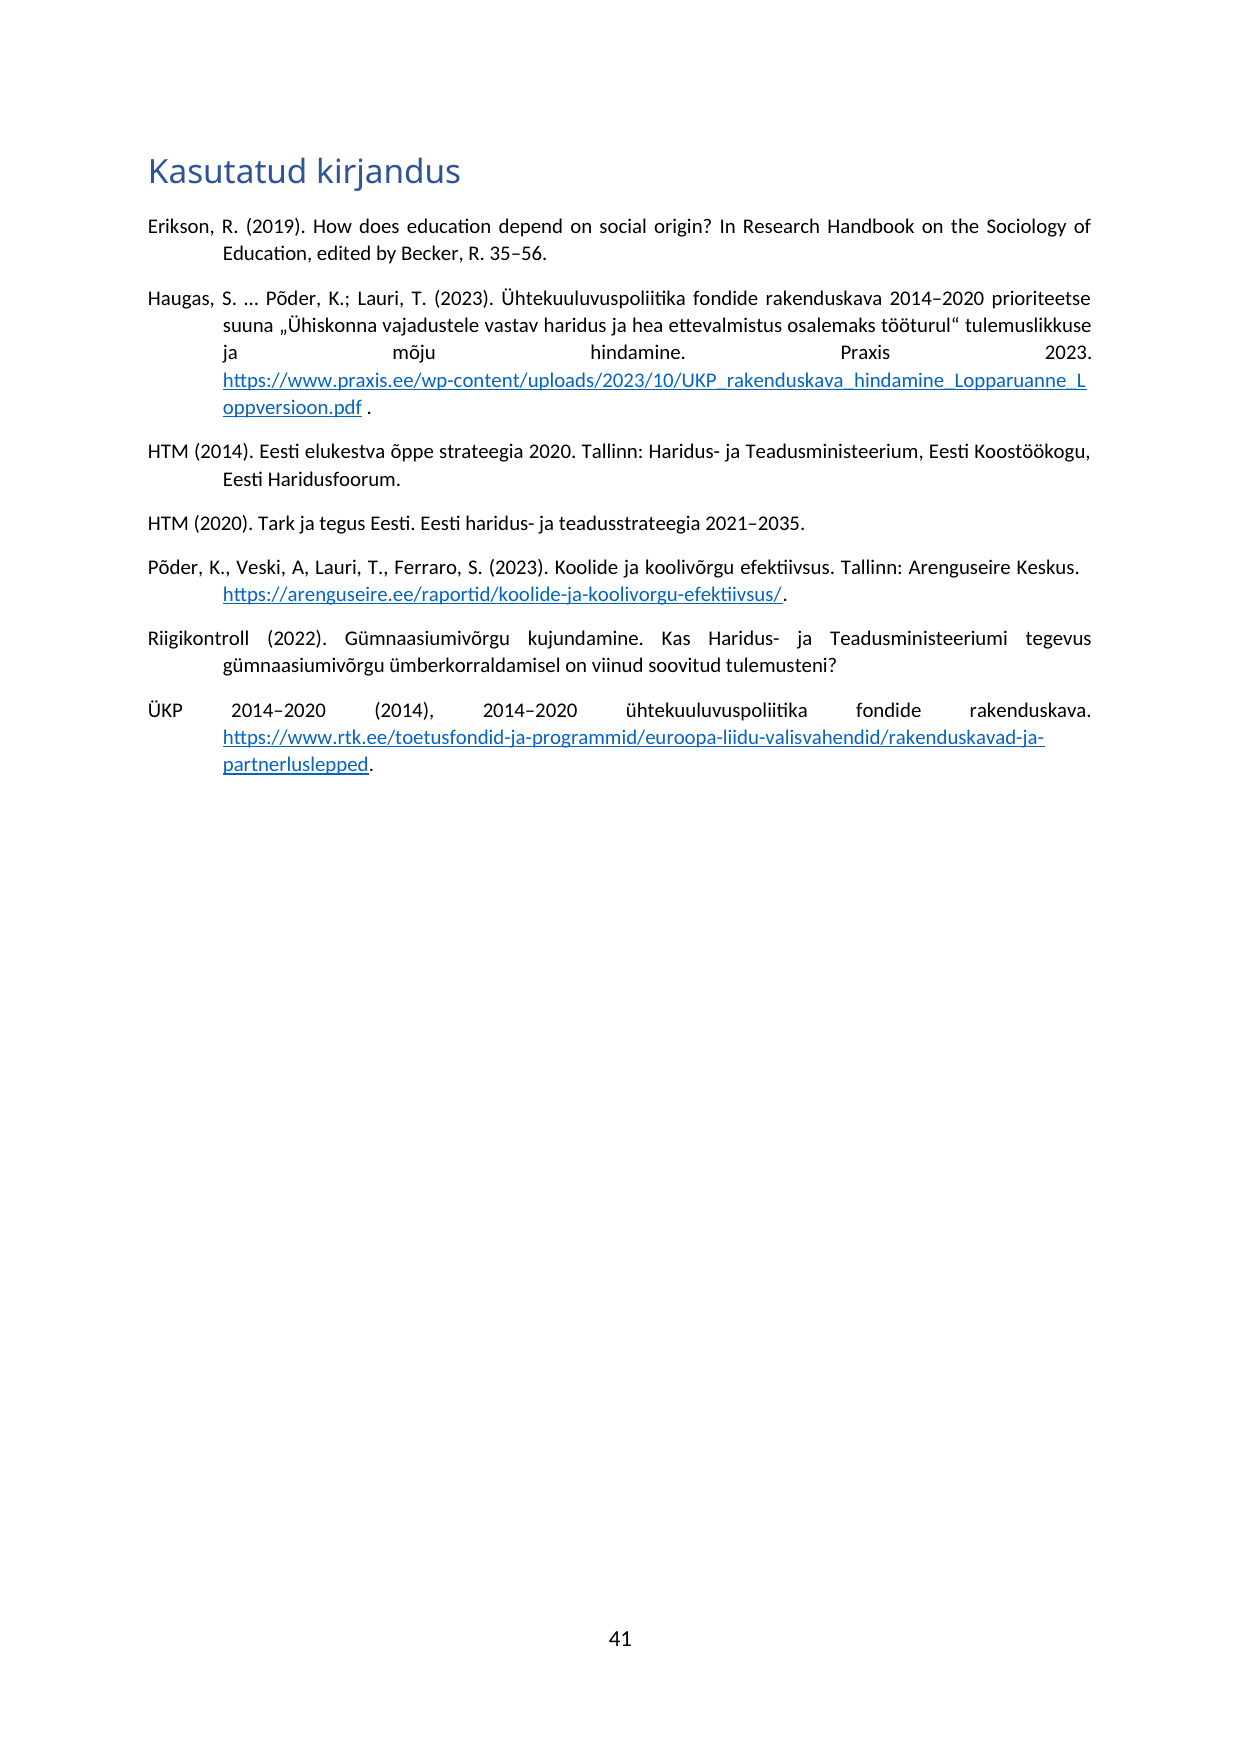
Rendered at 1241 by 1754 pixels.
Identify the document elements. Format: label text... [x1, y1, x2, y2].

text ÜKP 2014–2020 (2014), 2014–2020 ühtekuuluvuspoliitika fondide rakenduskava. https://www.rtk.ee/toetusfondid-ja-programmid/euroopa-liidu-valisvahendid/rakenduskavad-ja-partnerluslepped. [148, 697, 1093, 777]
text HTM (2014). Eesti elukestva õppe strateegia 2020. Tallinn: Haridus- ja Teadusministeerium, Eesti Koostöökogu, Eesti Haridusfoorum. [148, 438, 1093, 491]
text Erikson, R. (2019). How does education depend on social origin? In Research Handbook on the Sociology of Education, edited by Becker, R. 35–56. [148, 213, 1093, 266]
text Põder, K., Veski, A, Lauri, T., Ferraro, S. (2023). Koolide ja koolivõrgu efektiivsus. Tallinn: Arenguseire Keskus. https://arenguseire.ee/raportid/koolide-ja-koolivorgu-efektiivsus/. [148, 554, 1093, 607]
text Riigikontroll (2022). Gümnaasiumivõrgu kujundamine. Kas Haridus- ja Teadusministeeriumi tegevus gümnaasiumivõrgu ümberkorraldamisel on viinud soovitud tulemusteni? [148, 625, 1093, 678]
text Haugas, S. … Põder, K.; Lauri, T. (2023). Ühtekuuluvuspoliitika fondide rakenduskava 2014–2020 prioriteetse suuna „Ühiskonna vajadustele vastav haridus ja hea ettevalmistus osalemaks tööturul“ tulemuslikkuse ja mõju hindamine. Praxis 2023. https://www.praxis.ee/wp-content/uploads/2023/10/UKP_rakenduskava_hindamine_Lopparuanne_Loppversioon.pdf . [148, 285, 1093, 420]
text HTM (2020). Tark ja tegus Eesti. Eesti haridus- ja teadusstrateegia 2021–2035. [148, 510, 1093, 535]
subtitle Kasutatud kirjandus [148, 148, 1093, 193]
